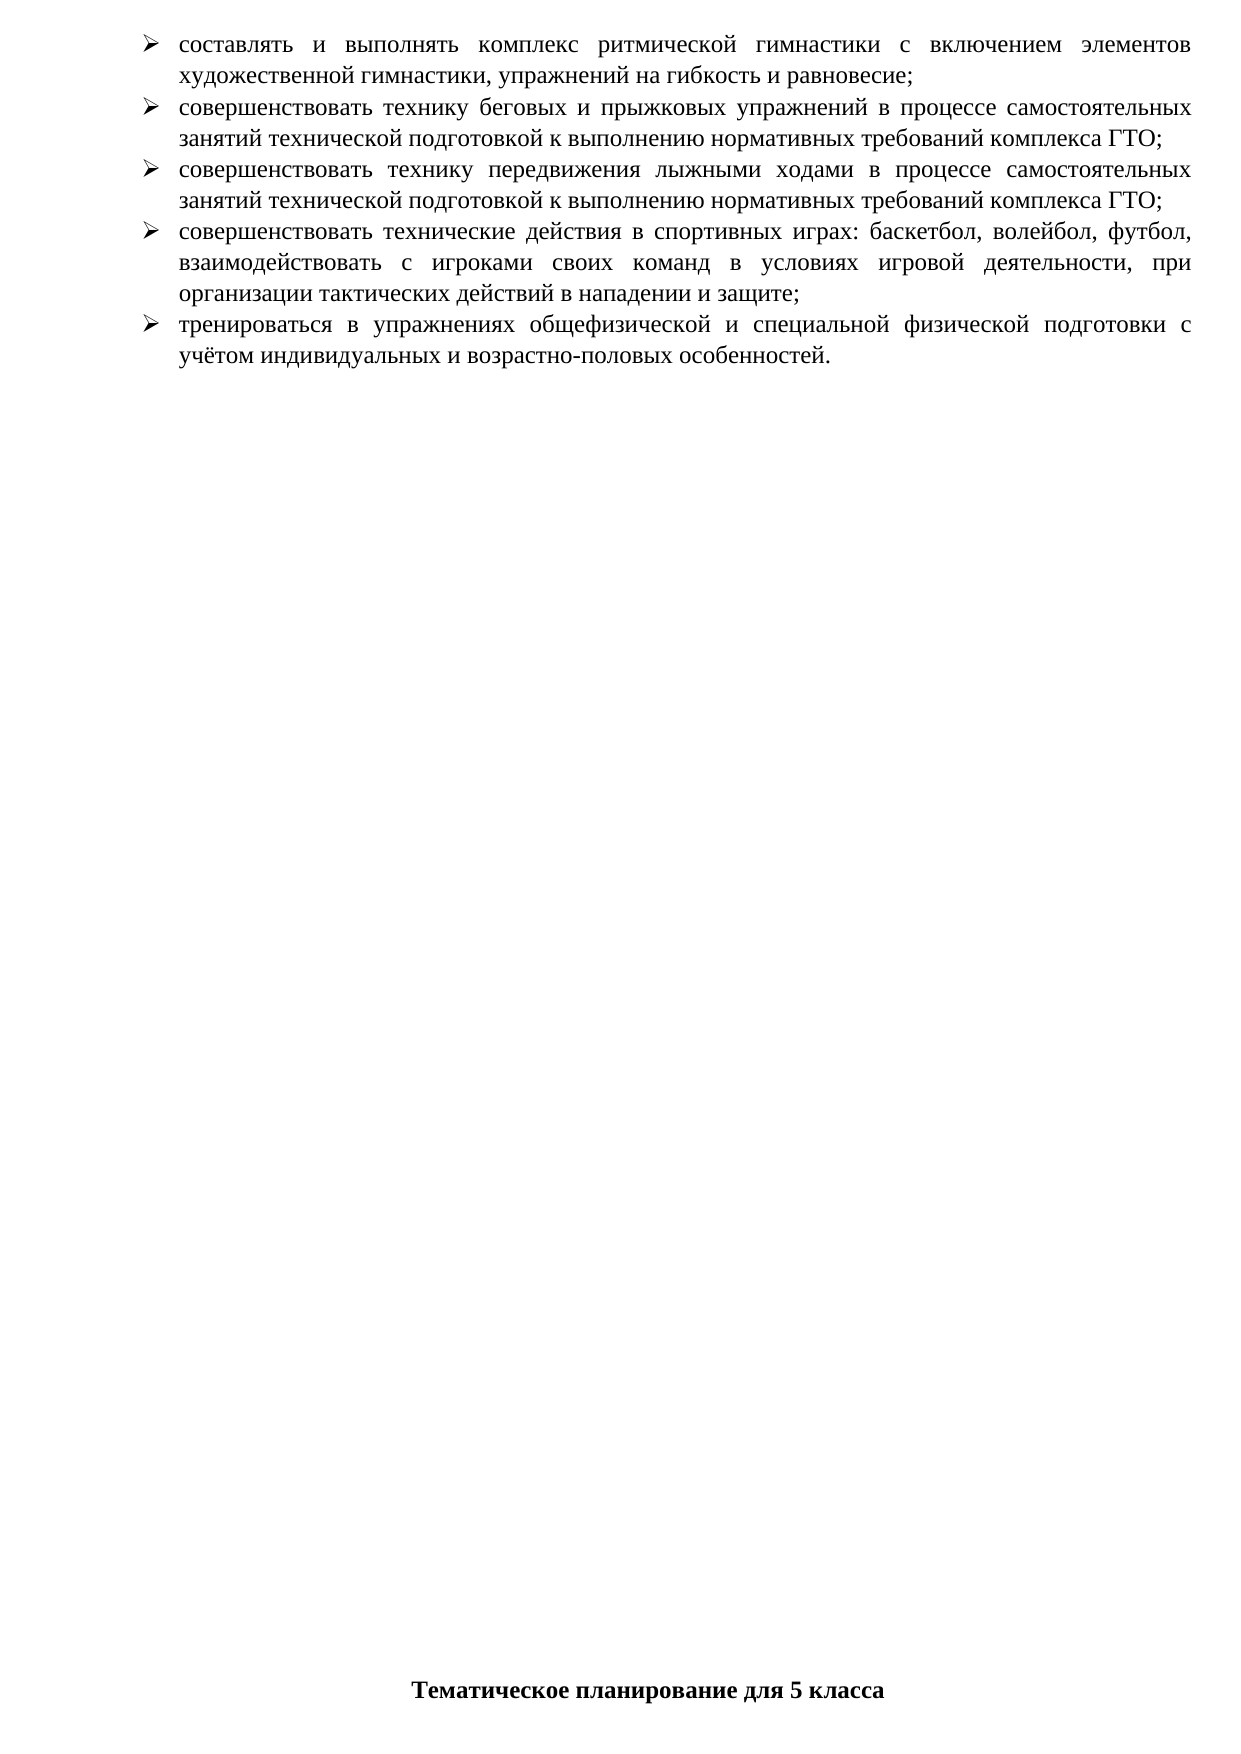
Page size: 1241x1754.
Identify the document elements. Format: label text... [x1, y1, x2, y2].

list совершенствовать технику передвижения лыжными ходами в процессе самостоятельных занятий технической подготовкой к выполнению нормативных требований комплекса ГТО; [141, 154, 1192, 213]
list совершенствовать технику беговых и прыжковых упражнений в процессе самостоятельных занятий технической подготовкой к выполнению нормативных требований комплекса ГТО; [141, 92, 1192, 151]
list совершенствовать технические действия в спортивных играх: баскетбол, волейбол, футбол, взаимодействовать с игроками своих команд в условиях игровой деятельности, при организации тактических действий в нападении и защите; [141, 216, 1192, 307]
list составлять и выполнять комплекс ритмической гимнастики с включением элементов художественной гимнастики, упражнений на гибкость и равновесие; [141, 29, 1192, 89]
list тренироваться в упражнениях общефизической и специальной физической подготовки с учётом индивидуальных и возрастно-половых особенностей. [141, 309, 1192, 369]
text Тематическое планирование для 5 класса [103, 1675, 1192, 1703]
